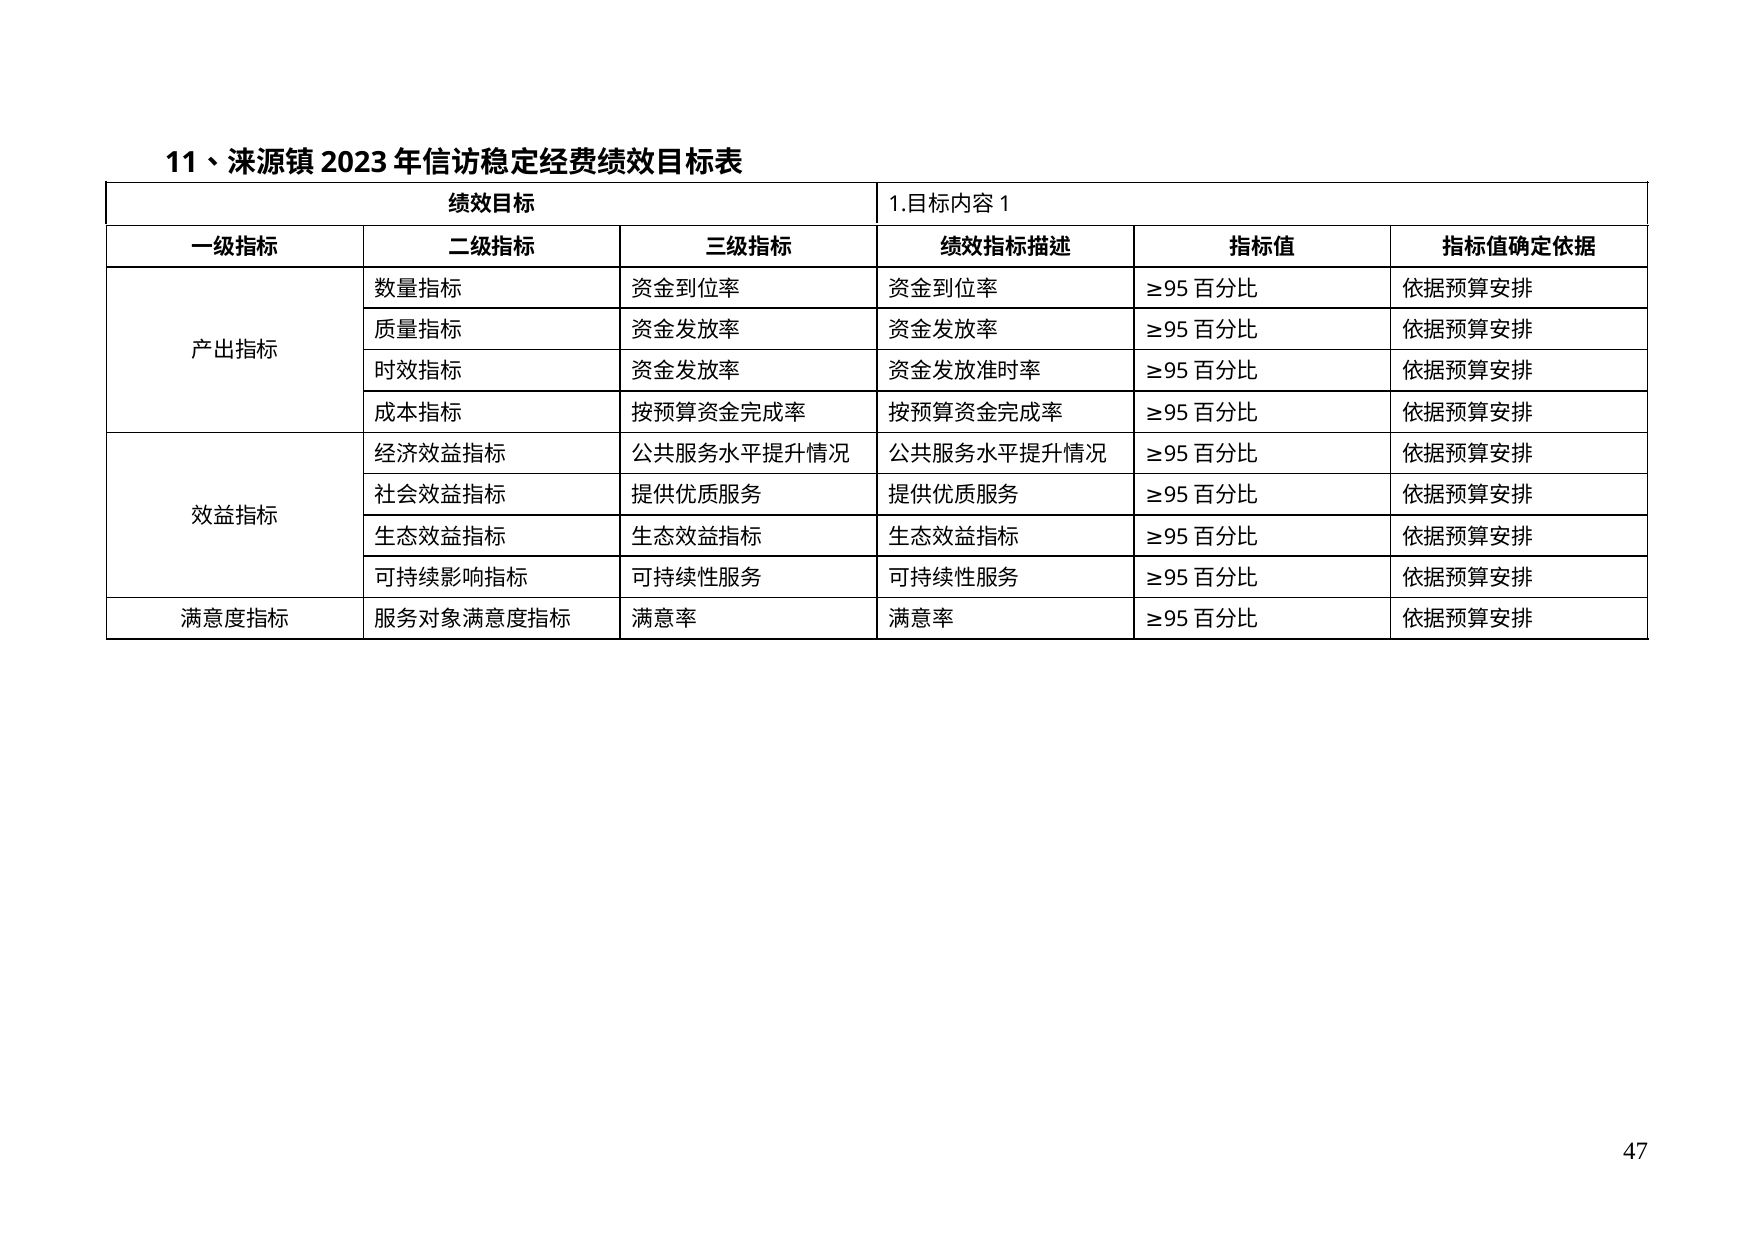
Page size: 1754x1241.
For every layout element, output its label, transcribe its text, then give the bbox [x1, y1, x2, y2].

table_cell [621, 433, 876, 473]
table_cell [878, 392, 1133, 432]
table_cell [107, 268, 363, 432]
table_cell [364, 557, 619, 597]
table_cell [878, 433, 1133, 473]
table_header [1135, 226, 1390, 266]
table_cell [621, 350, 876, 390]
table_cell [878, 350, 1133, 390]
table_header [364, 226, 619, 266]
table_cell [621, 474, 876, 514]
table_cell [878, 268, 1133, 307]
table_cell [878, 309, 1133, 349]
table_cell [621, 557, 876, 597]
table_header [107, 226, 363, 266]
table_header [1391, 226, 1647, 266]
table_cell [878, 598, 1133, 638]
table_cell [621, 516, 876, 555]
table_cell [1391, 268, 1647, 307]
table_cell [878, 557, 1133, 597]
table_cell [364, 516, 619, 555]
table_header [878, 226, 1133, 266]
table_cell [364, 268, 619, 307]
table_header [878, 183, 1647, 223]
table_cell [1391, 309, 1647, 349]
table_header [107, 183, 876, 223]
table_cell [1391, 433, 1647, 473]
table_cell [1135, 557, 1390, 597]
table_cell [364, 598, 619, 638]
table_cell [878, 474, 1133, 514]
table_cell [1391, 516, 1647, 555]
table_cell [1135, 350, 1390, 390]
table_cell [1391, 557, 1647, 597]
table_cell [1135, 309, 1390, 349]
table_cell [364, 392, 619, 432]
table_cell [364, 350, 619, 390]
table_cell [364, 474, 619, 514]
text 11、涞源镇2023年信访稳定经费绩效目标表 [106, 142, 1648, 181]
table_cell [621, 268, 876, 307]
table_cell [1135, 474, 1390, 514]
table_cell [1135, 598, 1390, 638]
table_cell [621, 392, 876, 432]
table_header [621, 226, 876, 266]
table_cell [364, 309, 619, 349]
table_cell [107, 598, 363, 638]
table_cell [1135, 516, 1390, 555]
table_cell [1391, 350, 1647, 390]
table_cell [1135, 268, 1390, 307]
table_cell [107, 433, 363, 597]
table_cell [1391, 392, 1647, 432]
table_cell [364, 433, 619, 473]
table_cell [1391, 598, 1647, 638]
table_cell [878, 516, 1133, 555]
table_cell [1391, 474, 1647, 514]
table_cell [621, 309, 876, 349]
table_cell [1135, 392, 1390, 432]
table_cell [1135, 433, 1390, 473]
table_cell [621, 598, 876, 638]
